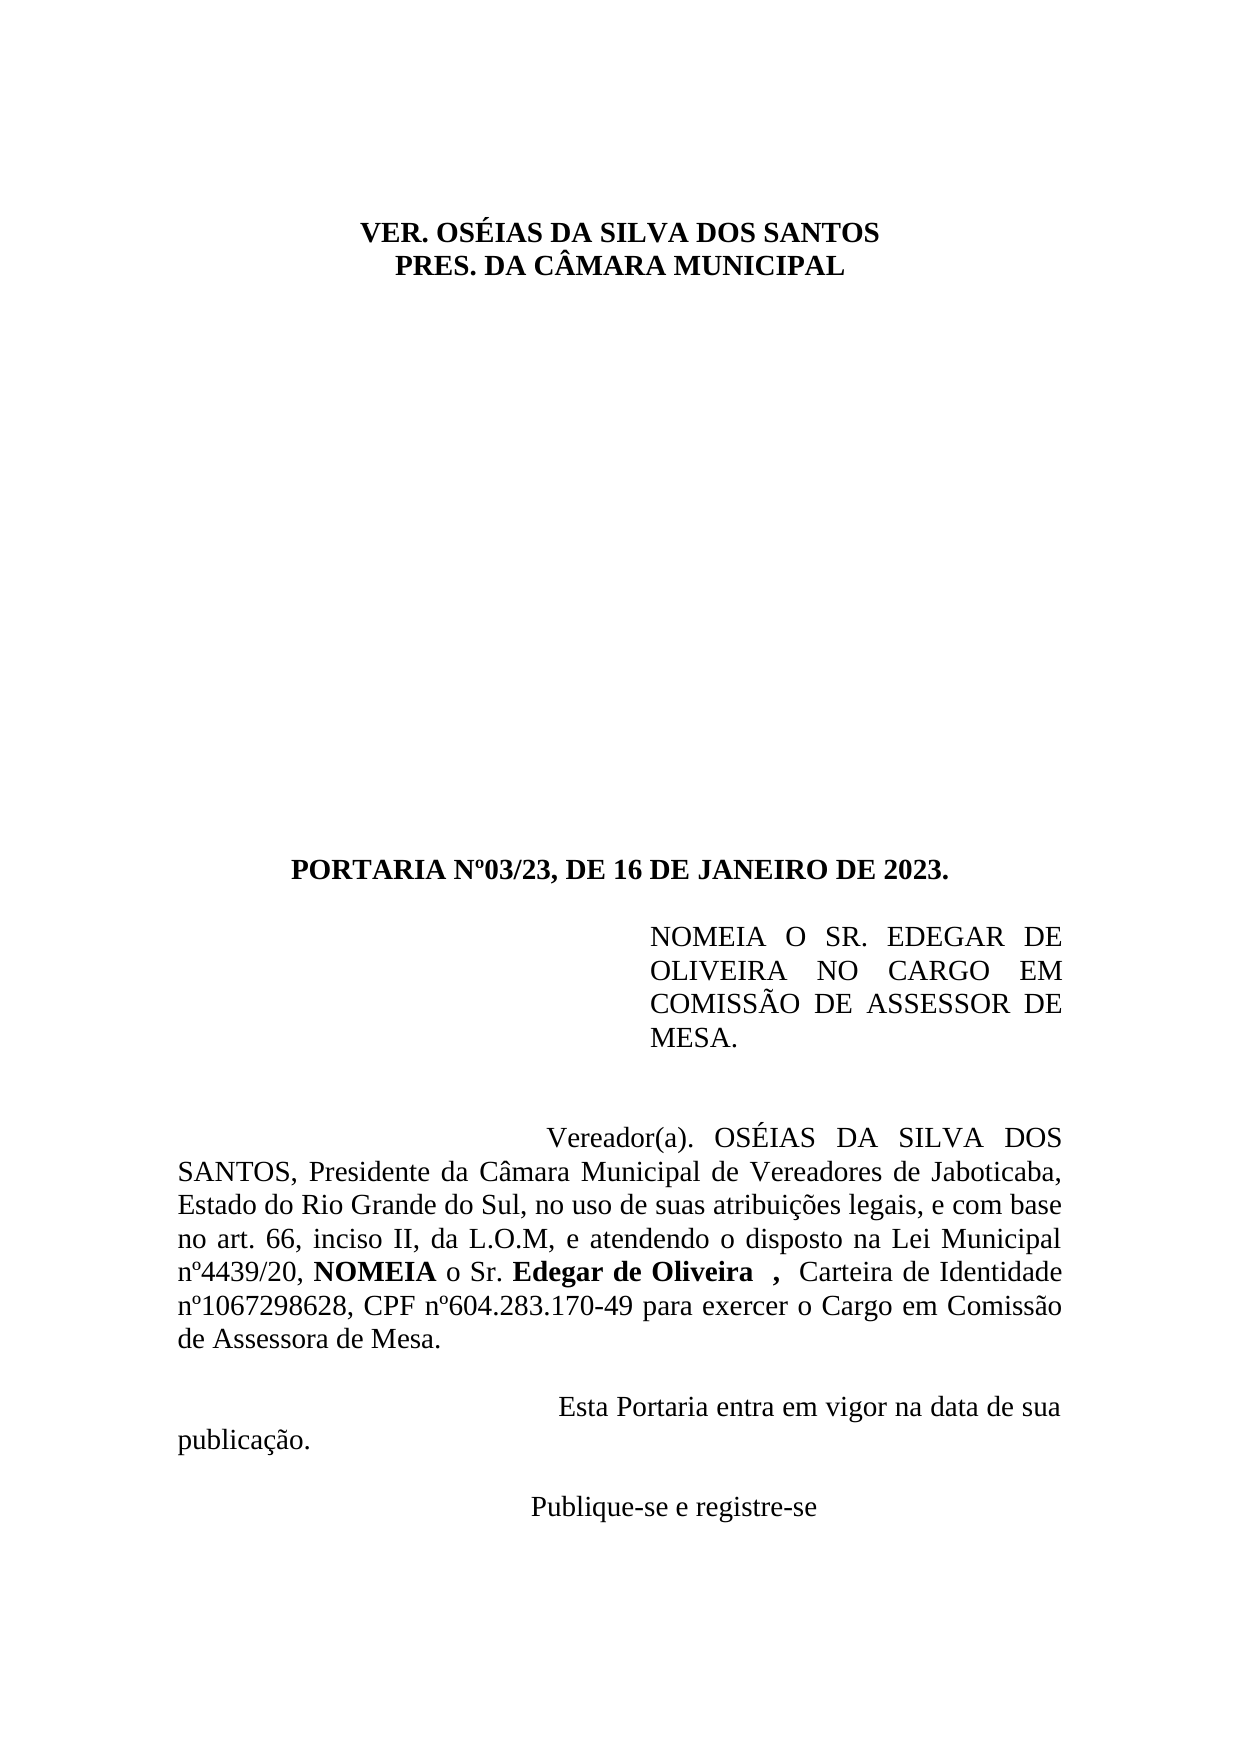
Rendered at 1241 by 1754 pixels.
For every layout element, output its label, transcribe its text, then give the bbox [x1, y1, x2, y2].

title VER. OSÉIAS DA SILVA DOS SANTOS [177, 215, 1063, 248]
title Vereador(a). OSÉIAS DA SILVA DOS SANTOS, Presidente da Câmara Municipal de Vereadores de Jaboticaba, Estado do Rio Grande do Sul, no uso de suas atribuições legais, e com base no art. 66, inciso II, da L.O.M, e atendendo o disposto na Lei Municipal nº4439/20, NOMEIA o Sr. Edegar de Oliveira , Carteira de Identidade nº1067298628, CPF nº604.283.170-49 para exercer o Cargo em Comissão de Assessora de Mesa. [177, 1120, 1063, 1355]
title Esta Portaria entra em vigor na data de sua publicação. [177, 1389, 1063, 1456]
title NOMEIA O SR. EDEGAR DE OLIVEIRA NO CARGO EM COMISSÃO DE ASSESSOR DE MESA. [650, 919, 1063, 1053]
title PORTARIA Nº03/23, DE 16 DE JANEIRO DE 2023. [177, 852, 1063, 886]
title PRES. DA CÂMARA MUNICIPAL [177, 248, 1063, 282]
title Publique-se e registre-se [177, 1489, 1063, 1523]
